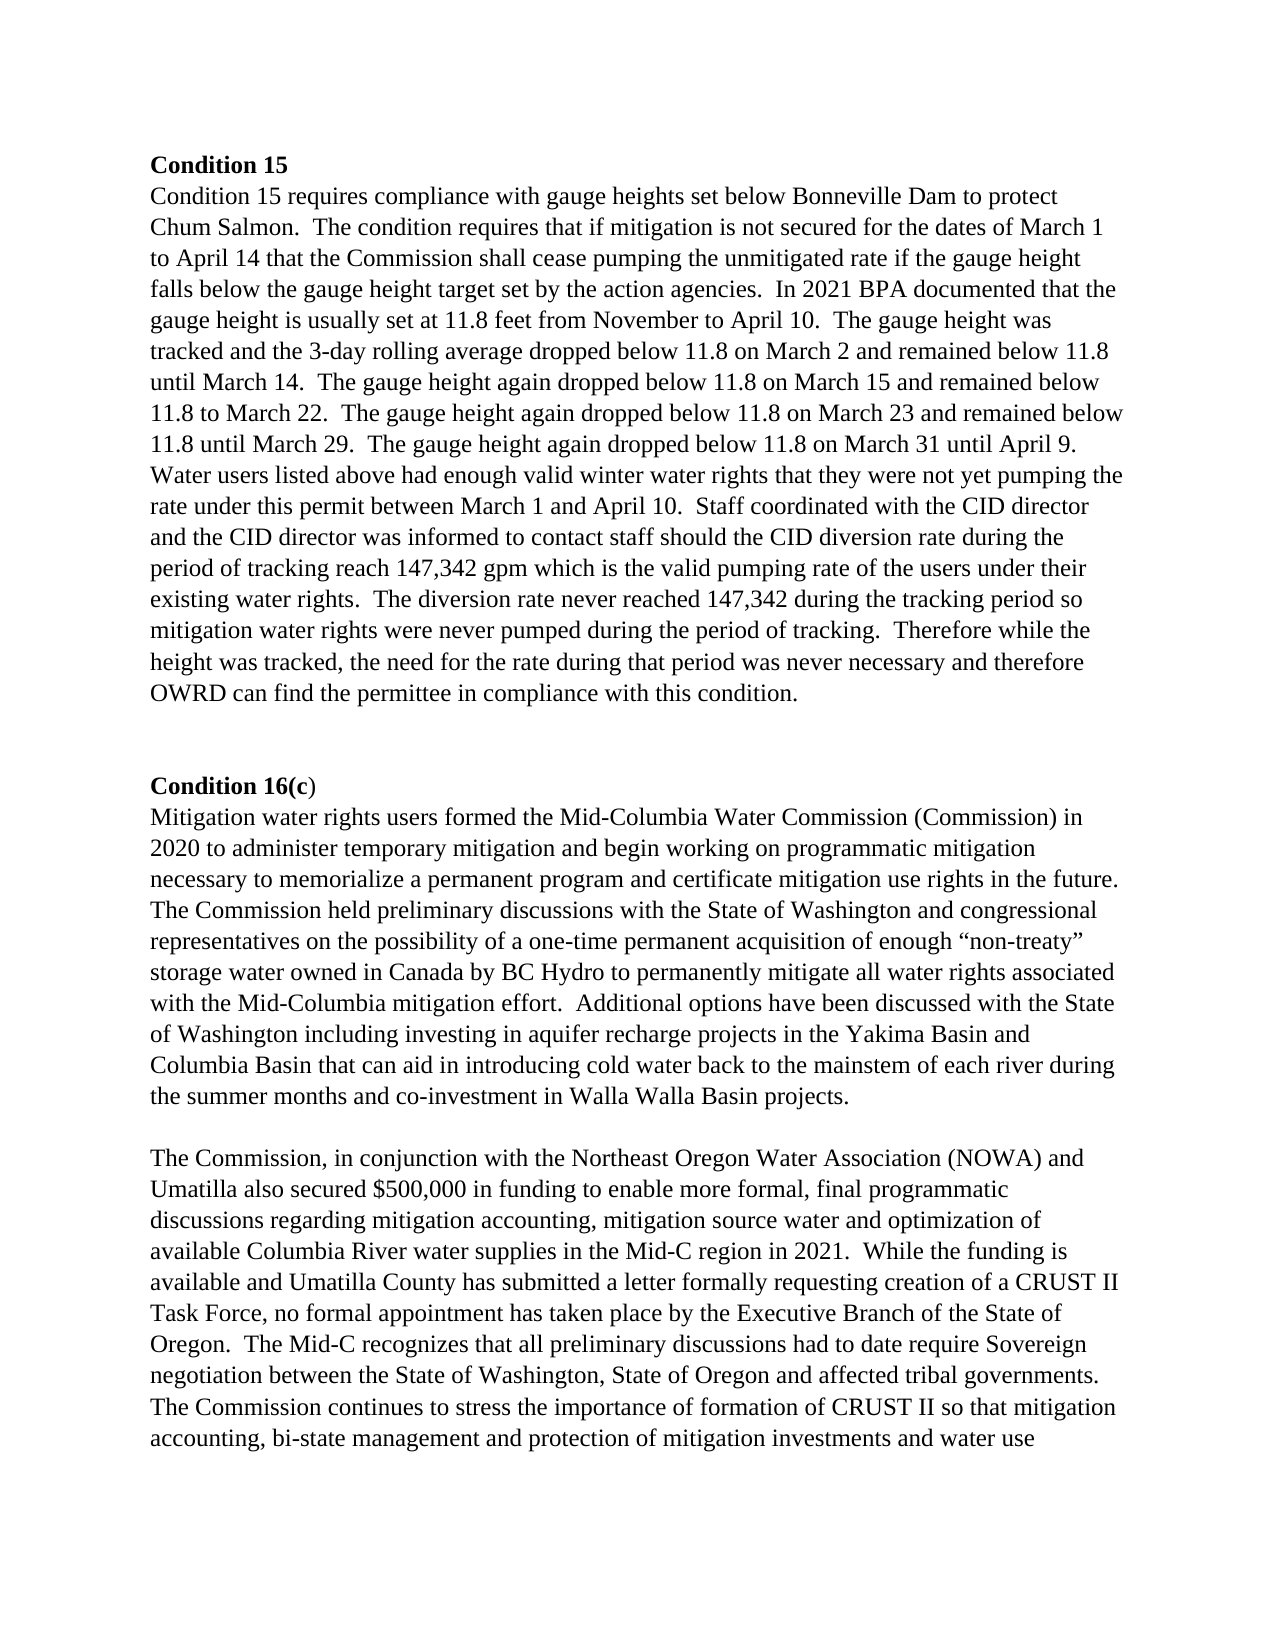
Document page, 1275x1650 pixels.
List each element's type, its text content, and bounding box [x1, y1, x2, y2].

text Condition 16(c) [150, 771, 1125, 799]
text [150, 1143, 1125, 1451]
text Mitigation water rights users formed the Mid-Columbia Water Commission (Commission) in 2020 to administer temporary mitigation and begin working on programmatic mitigation necessary to memorialize a permanent program and certificate mitigation use rights in the future. The Commission held preliminary discussions with the State of Washington and congressional representatives on the possibility of a one-time permanent acquisition of enough “non-treaty” storage water owned in Canada by BC Hydro to permanently mitigate all water rights associated with the Mid-Columbia mitigation effort. Additional options have been discussed with the State of Washington including investing in aquifer recharge projects in the Yakima Basin and Columbia Basin that can aid in introducing cold water back to the mainstem of each river during the summer months and co-investment in Walla Walla Basin projects. [150, 802, 1125, 1110]
text Condition 15 requires compliance with gauge heights set below Bonneville Dam to protect Chum Salmon. The condition requires that if mitigation is not secured for the dates of March 1 to April 14 that the Commission shall cease pumping the unmitigated rate if the gauge height falls below the gauge height target set by the action agencies. In 2021 BPA documented that the gauge height is usually set at 11.8 feet from November to April 10. The gauge height was tracked and the 3-day rolling average dropped below 11.8 on March 2 and remained below 11.8 until March 14. The gauge height again dropped below 11.8 on March 15 and remained below 11.8 to March 22. The gauge height again dropped below 11.8 on March 23 and remained below 11.8 until March 29. The gauge height again dropped below 11.8 on March 31 until April 9. Water users listed above had enough valid winter water rights that they were not yet pumping the rate under this permit between March 1 and April 10. Staff coordinated with the CID director and the CID director was informed to contact staff should the CID diversion rate during the period of tracking reach 147,342 gpm which is the valid pumping rate of the users under their existing water rights. The diversion rate never reached 147,342 during the tracking period so mitigation water rights were never pumped during the period of tracking. Therefore while the height was tracked, the need for the rate during that period was never necessary and therefore OWRD can find the permittee in compliance with this condition. [150, 181, 1125, 706]
text Condition 15 [150, 150, 1125, 179]
